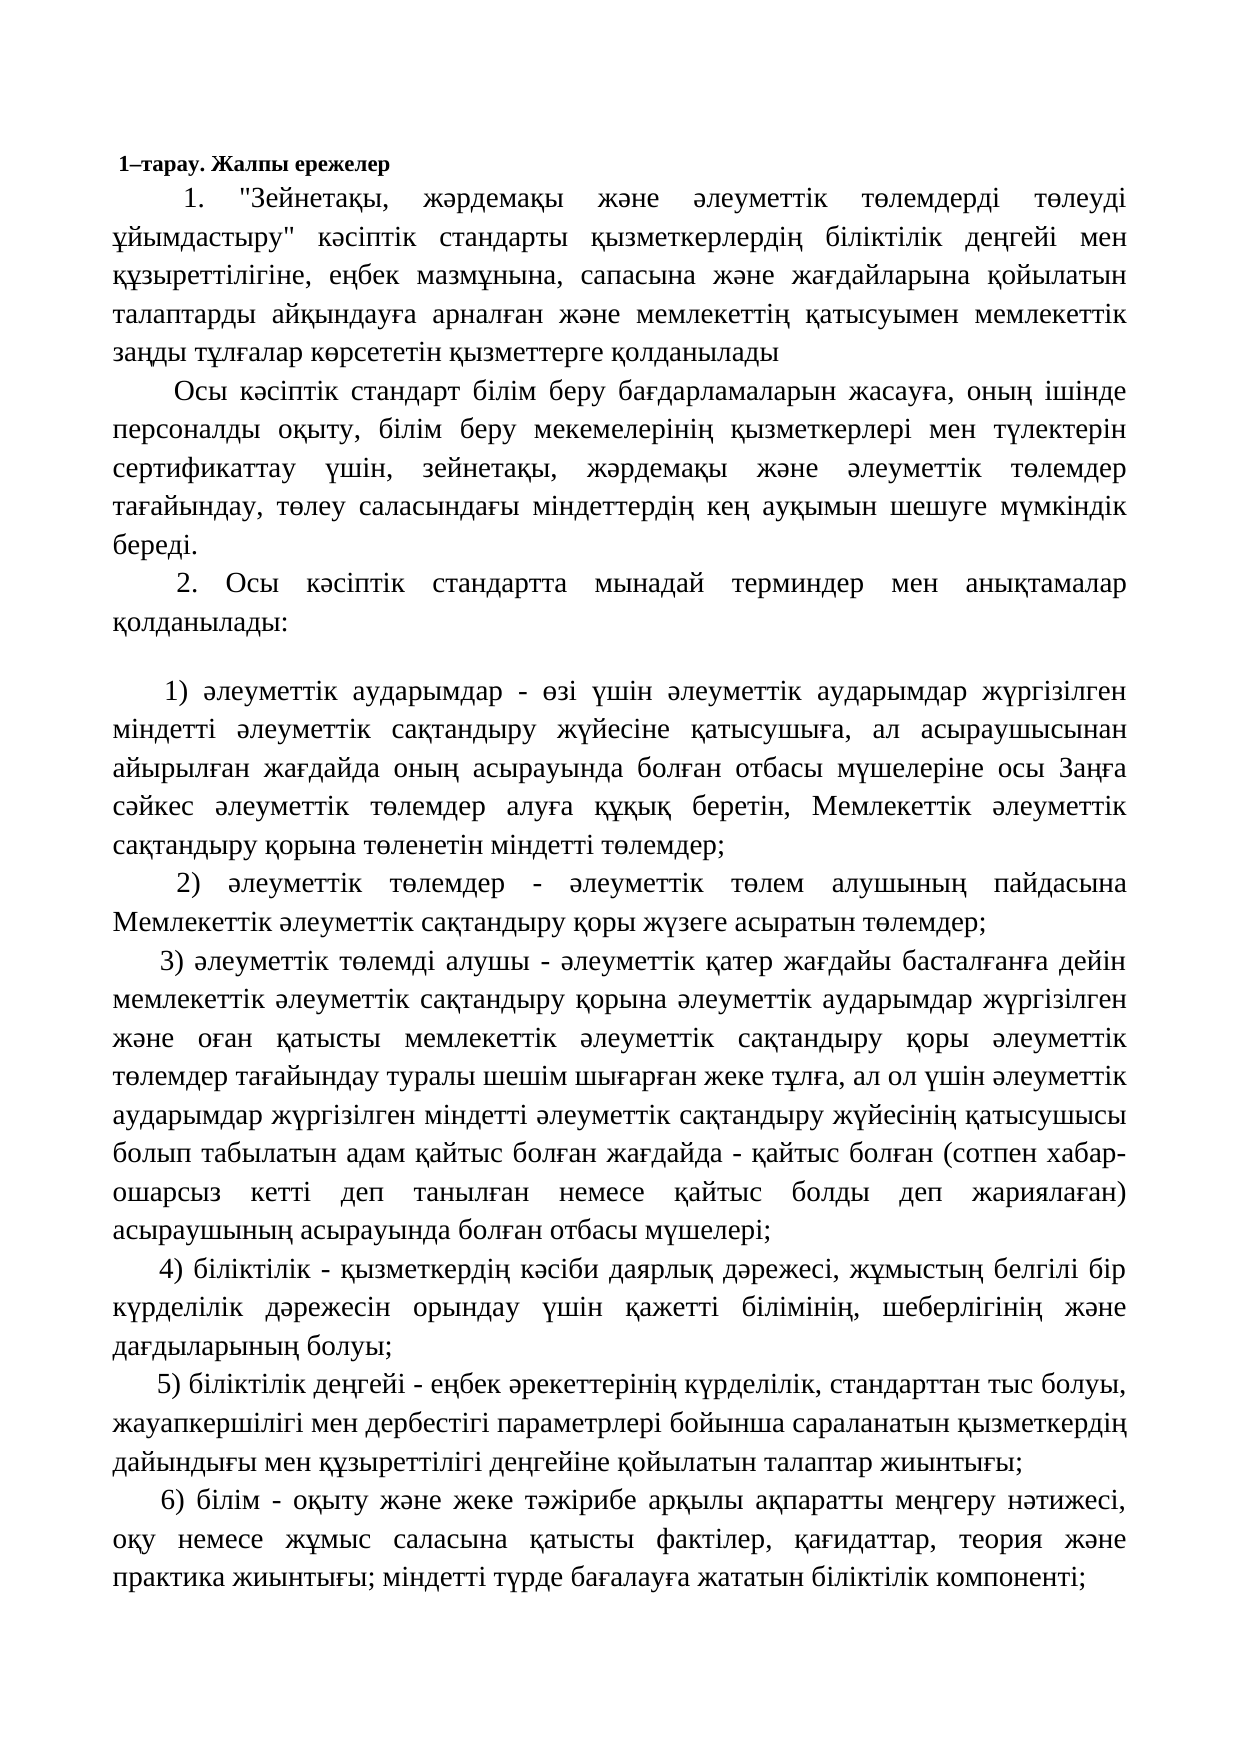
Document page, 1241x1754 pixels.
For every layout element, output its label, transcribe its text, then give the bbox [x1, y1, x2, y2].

text 2) әлеуметтік төлемдер - әлеуметтік төлем алушының пайдасына Мемлекеттік әлеуметтік сақтандыру қоры жүзеге асыратын төлемдер; [112, 866, 1128, 938]
text 2. Осы кәсіптік стандартта мынадай терминдер мен анықтамалар қолданылады: [112, 566, 1128, 638]
text 1–тарау. Жалпы ережелер [112, 150, 1128, 176]
text 1) әлеуметтік аударымдар - өзі үшін әлеуметтік аударымдар жүргізілген міндетті әлеуметтік сақтандыру жүйесіне қатысушыға, ал асыраушысынан айырылған жағдайда оның асырауында болған отбасы мүшелеріне осы Заңға сәйкес әлеуметтік төлемдер алуға құқық беретін, Мемлекеттік әлеуметтік сақтандыру қорына төленетін міндетті төлемдер; [112, 673, 1128, 861]
text Осы кәсіптік стандарт білім беру бағдарламаларын жасауға, оның ішінде персоналды оқыту, білім беру мекемелерінің қызметкерлері мен түлектерін сертификаттау үшін, зейнетақы, жәрдемақы және әлеуметтік төлемдер тағайындау, төлеу саласындағы міндеттердің кең ауқымын шешуге мүмкіндік береді. [112, 373, 1128, 561]
text 1. "Зейнетақы, жәрдемақы және әлеуметтік төлемдерді төлеуді ұйымдастыру" кәсіптік стандарты қызметкерлердің біліктілік деңгейі мен құзыреттілігіне, еңбек мазмұнына, сапасына және жағдайларына қойылатын талаптарды айқындауға арналған және мемлекеттің қатысуымен мемлекеттік заңды тұлғалар көрсететін қызметтерге қолданылады [112, 180, 1128, 368]
